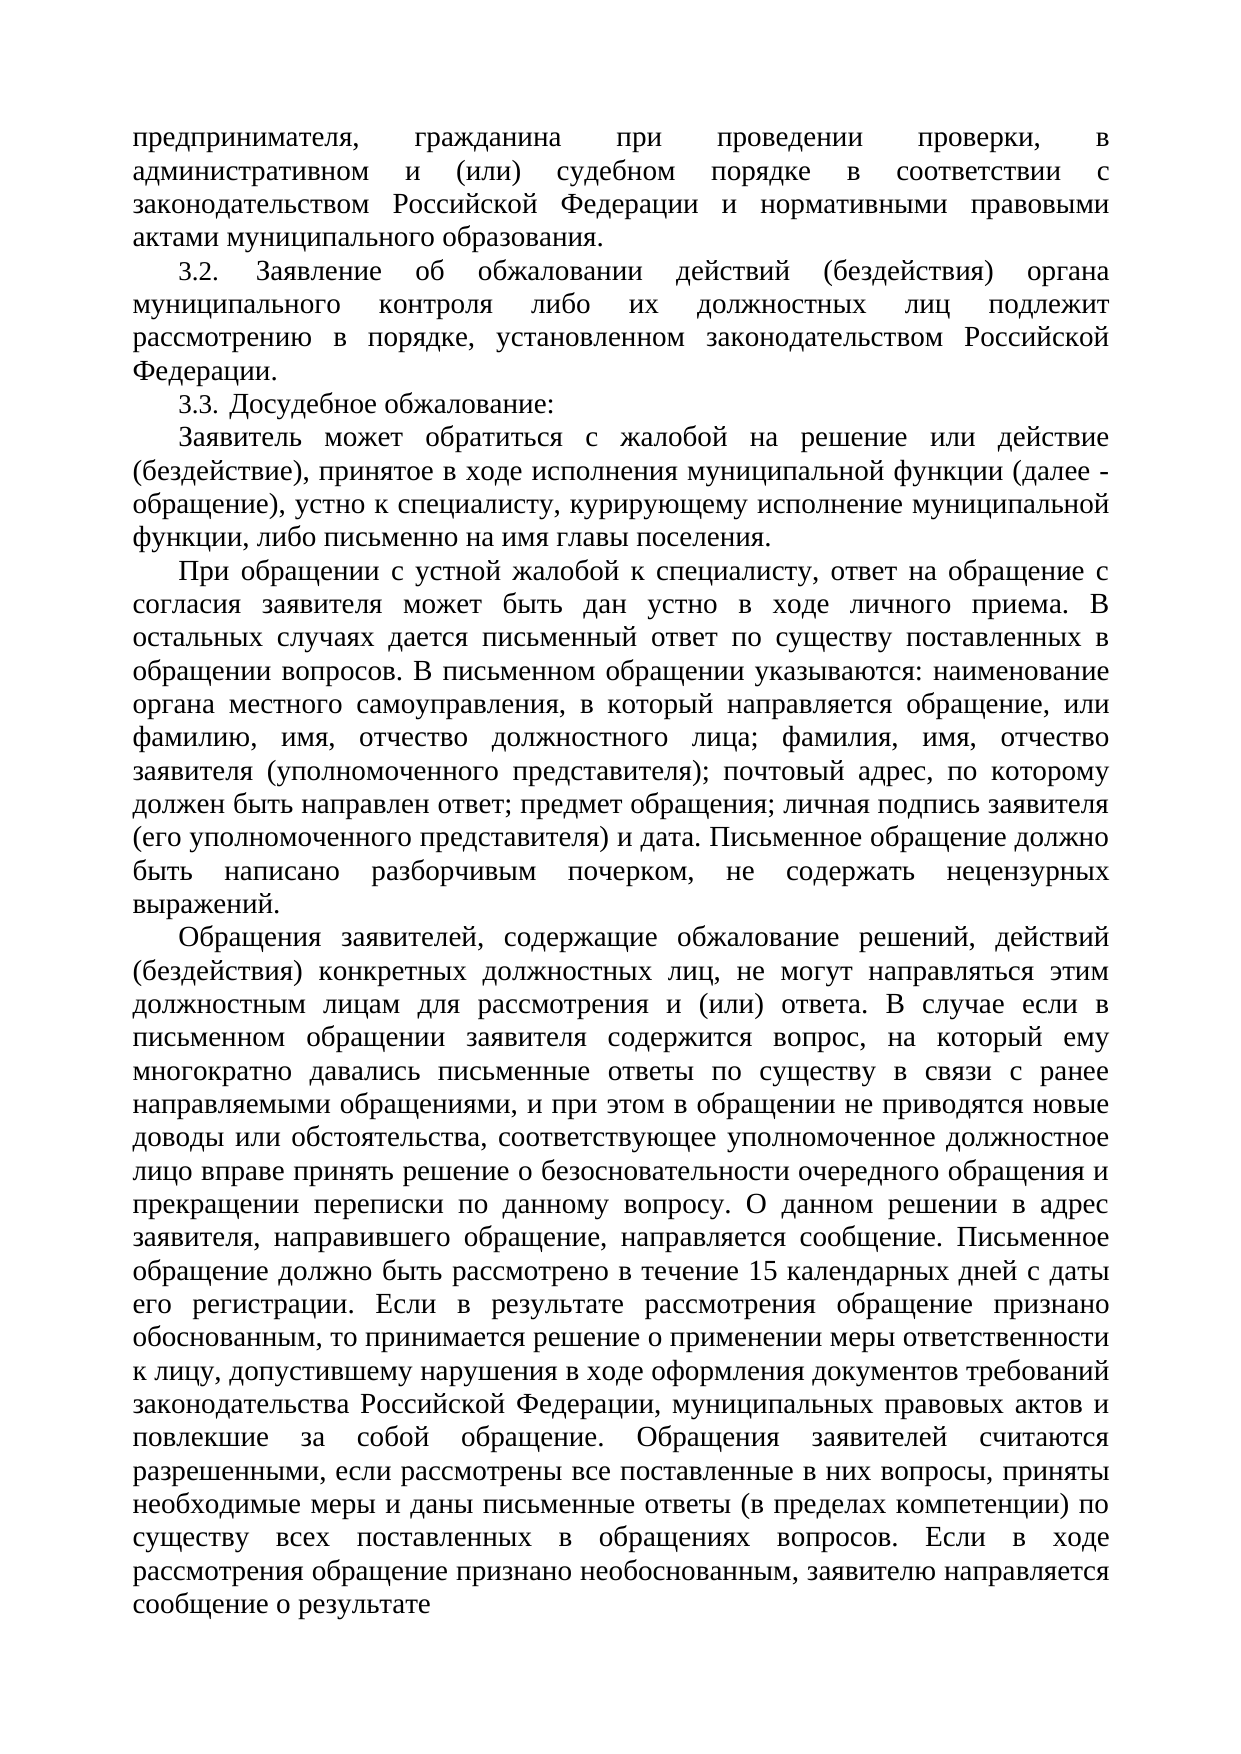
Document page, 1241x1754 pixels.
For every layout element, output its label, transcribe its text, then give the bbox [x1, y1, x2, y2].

text Заявитель может обратиться с жалобой на решение или действие (бездействие), принятое в ходе исполнения муниципальной функции (далее - обращение), устно к специалисту, курирующему исполнение муниципальной функции, либо письменно на имя главы поселения. [132, 420, 1110, 553]
text При обращении с устной жалобой к специалисту, ответ на обращение с согласия заявителя может быть дан устно в ходе личного приема. В остальных случаях дается письменный ответ по существу поставленных в обращении вопросов. В письменном обращении указываются: наименование органа местного самоуправления, в который направляется обращение, или фамилию, имя, отчество должностного лица; фамилия, имя, отчество заявителя (уполномоченного представителя); почтовый адрес, по которому должен быть направлен ответ; предмет обращения; личная подпись заявителя (его уполномоченного представителя) и дата. Письменное обращение должно быть написано разборчивым почерком, не содержать нецензурных выражений. [132, 553, 1110, 920]
list Заявление об обжаловании действий (бездействия) органа муниципального контроля либо их должностных лиц подлежит рассмотрению в порядке, установленном законодательством Российской Федерации. [132, 253, 1110, 387]
list Досудебное обжалование: [132, 387, 1114, 420]
text предпринимателя, гражданина при проведении проверки, в административном и (или) судебном порядке в соответствии с законодательством Российской Федерации и нормативными правовыми актами муниципального образования. [132, 120, 1110, 253]
text Обращения заявителей, содержащие обжалование решений, действий (бездействия) конкретных должностных лиц, не могут направляться этим должностным лицам для рассмотрения и (или) ответа. В случае если в письменном обращении заявителя содержится вопрос, на который ему многократно давались письменные ответы по существу в связи с ранее направляемыми обращениями, и при этом в обращении не приводятся новые доводы или обстоятельства, соответствующее уполномоченное должностное лицо вправе принять решение о безосновательности очередного обращения и прекращении переписки по данному вопросу. О данном решении в адрес заявителя, направившего обращение, направляется сообщение. Письменное обращение должно быть рассмотрено в течение 15 календарных дней с даты его регистрации. Если в результате рассмотрения обращение признано обоснованным, то принимается решение о применении меры ответственности к лицу, допустившему нарушения в ходе оформления документов требований законодательства Российской Федерации, муниципальных правовых актов и повлекшие за собой обращение. Обращения заявителей считаются разрешенными, если рассмотрены все поставленные в них вопросы, приняты необходимые меры и даны письменные ответы (в пределах компетенции) по существу всех поставленных в обращениях вопросов. Если в ходе рассмотрения обращение признано необоснованным, заявителю направляется сообщение о результате [132, 920, 1110, 1620]
